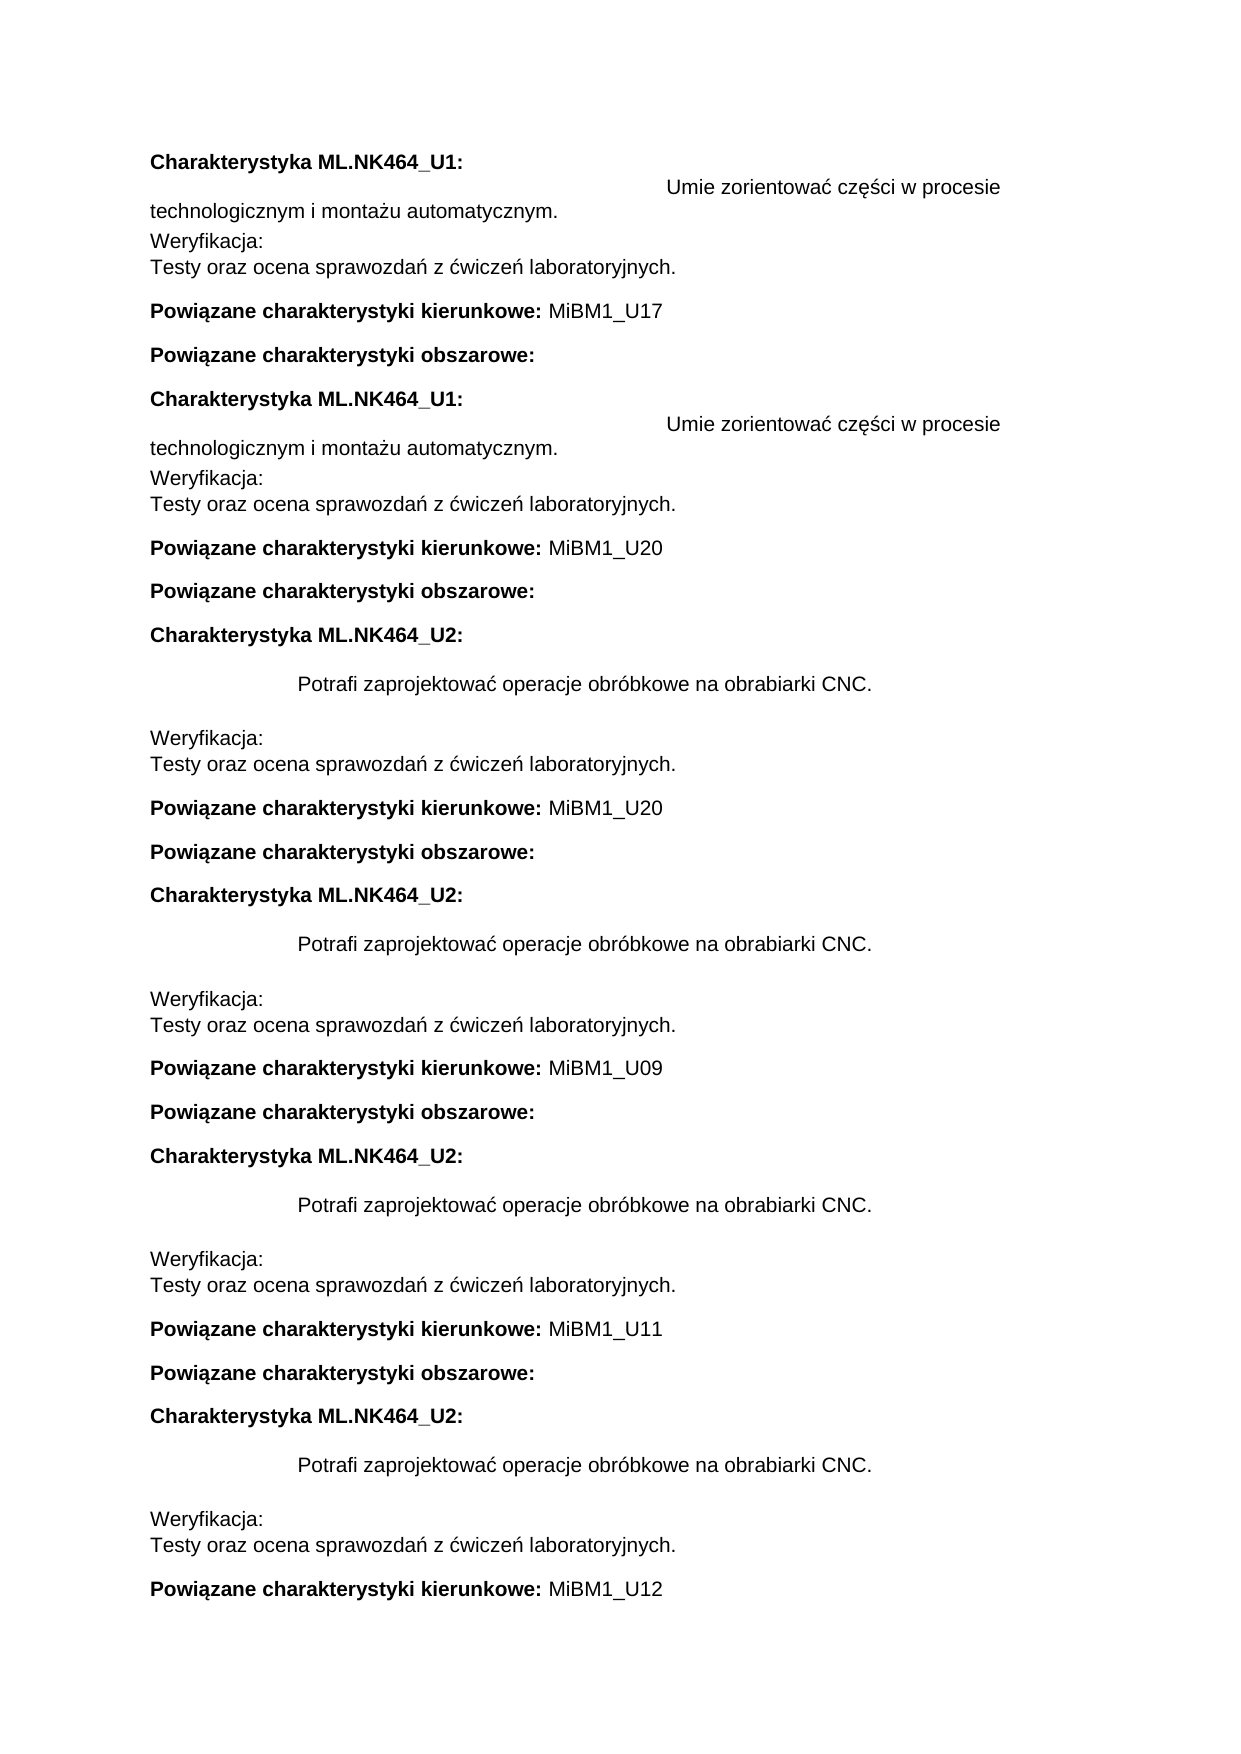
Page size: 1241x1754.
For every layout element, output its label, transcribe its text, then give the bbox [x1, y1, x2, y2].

text Powiązane charakterystyki obszarowe: [150, 343, 1090, 367]
text Powiązane charakterystyki kierunkowe: MiBM1_U09 [150, 1056, 1090, 1080]
text Umie zorientować części w procesie technologicznym i montażu automatycznym. [150, 175, 1090, 223]
text Testy oraz ocena sprawozdań z ćwiczeń laboratoryjnych. [150, 492, 1090, 516]
text Charakterystyka ML.NK464_U2: [150, 623, 1090, 647]
text Potrafi zaprojektować operacje obróbkowe na obrabiarki CNC. [150, 1169, 1090, 1241]
text Powiązane charakterystyki kierunkowe: MiBM1_U11 [150, 1317, 1090, 1341]
text Powiązane charakterystyki kierunkowe: MiBM1_U20 [150, 535, 1090, 559]
text Weryfikacja: [150, 229, 1090, 253]
text Charakterystyka ML.NK464_U2: [150, 1404, 1090, 1428]
text Potrafi zaprojektować operacje obróbkowe na obrabiarki CNC. [150, 908, 1090, 980]
text Testy oraz ocena sprawozdań z ćwiczeń laboratoryjnych. [150, 1273, 1090, 1297]
text Charakterystyka ML.NK464_U1: [150, 386, 1090, 410]
text Potrafi zaprojektować operacje obróbkowe na obrabiarki CNC. [150, 648, 1090, 720]
text Testy oraz ocena sprawozdań z ćwiczeń laboratoryjnych. [150, 1533, 1090, 1557]
text Charakterystyka ML.NK464_U1: [150, 150, 1090, 174]
text Powiązane charakterystyki kierunkowe: MiBM1_U20 [150, 796, 1090, 820]
text Charakterystyka ML.NK464_U2: [150, 883, 1090, 907]
text Powiązane charakterystyki obszarowe: [150, 1360, 1090, 1384]
text Weryfikacja: [150, 1507, 1090, 1531]
text Powiązane charakterystyki kierunkowe: MiBM1_U17 [150, 299, 1090, 323]
text Weryfikacja: [150, 1247, 1090, 1271]
text Weryfikacja: [150, 986, 1090, 1010]
text Charakterystyka ML.NK464_U2: [150, 1144, 1090, 1168]
text Powiązane charakterystyki obszarowe: [150, 839, 1090, 863]
text Powiązane charakterystyki obszarowe: [150, 1100, 1090, 1124]
text Powiązane charakterystyki kierunkowe: MiBM1_U12 [150, 1577, 1090, 1601]
text Powiązane charakterystyki obszarowe: [150, 579, 1090, 603]
text Testy oraz ocena sprawozdań z ćwiczeń laboratoryjnych. [150, 1012, 1090, 1036]
text Testy oraz ocena sprawozdań z ćwiczeń laboratoryjnych. [150, 752, 1090, 776]
text Weryfikacja: [150, 466, 1090, 489]
text Weryfikacja: [150, 726, 1090, 750]
text Potrafi zaprojektować operacje obróbkowe na obrabiarki CNC. [150, 1429, 1090, 1501]
text Umie zorientować części w procesie technologicznym i montażu automatycznym. [150, 411, 1090, 459]
text Testy oraz ocena sprawozdań z ćwiczeń laboratoryjnych. [150, 255, 1090, 279]
